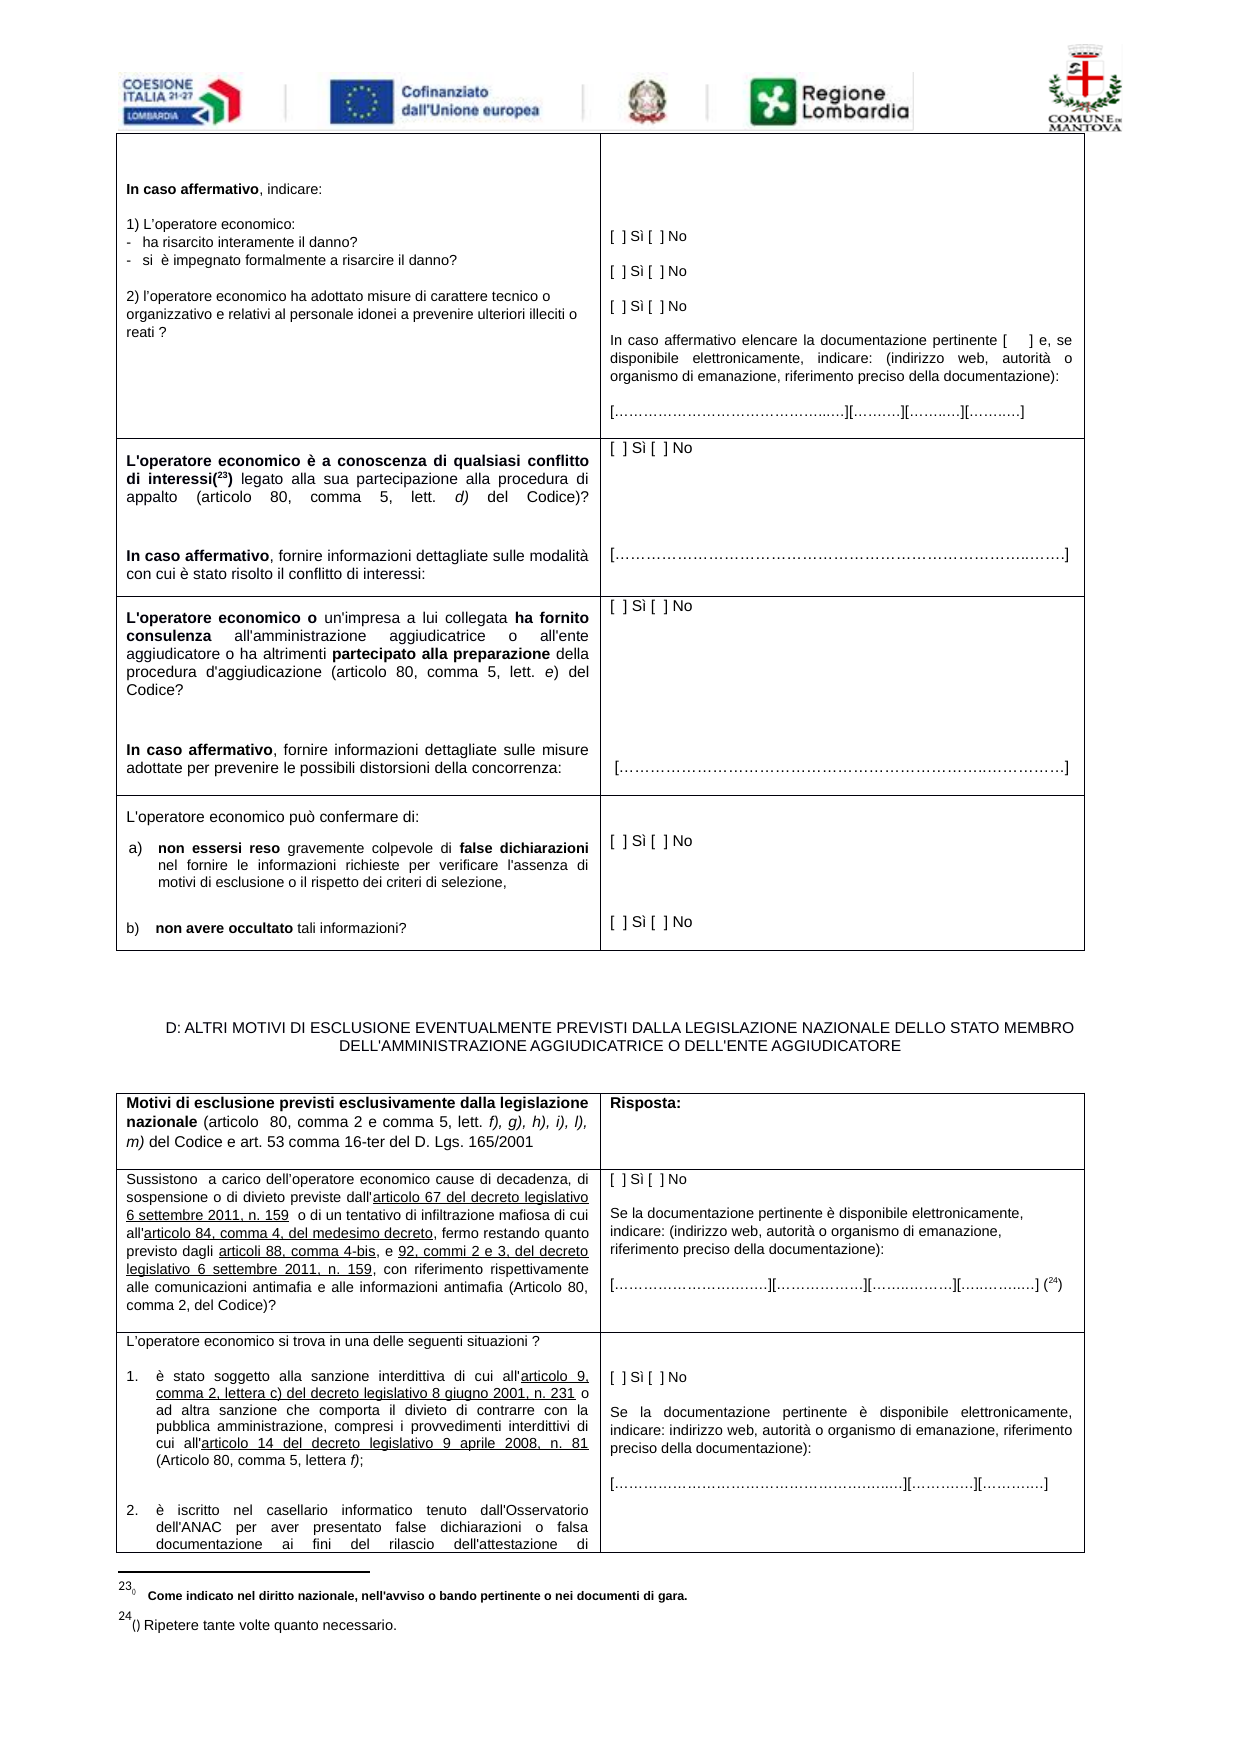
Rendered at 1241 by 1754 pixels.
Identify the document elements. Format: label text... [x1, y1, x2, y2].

picture [118, 72, 915, 132]
table_header Risposta: [601, 1094, 1084, 1169]
table_cell [ ] Sì [ ] No Se la documentazione pertinente è disponibile elettronicamente, indicare: (indirizzo web, autorità o organismo di emanazione, riferimento preciso della documentazione): […………………….….…][………………][……..………][…..……..…] () [601, 1170, 1084, 1332]
table_header Motivi di esclusione previsti esclusivamente dalla legislazione nazionale (articolo 80, comma 2 e comma 5, lett. f), g), h), i), l), m) del Codice e art. 53 comma 16-ter del D. Lgs. 165/2001 [117, 1094, 600, 1169]
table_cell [117, 134, 600, 438]
table_cell Sussistono a carico dell’operatore economico cause di decadenza, di sospensione o di divieto previste dall'articolo 67 del decreto legislativo 6 settembre 2011, n. 159 o di un tentativo di infiltrazione mafiosa di cui all'articolo 84, comma 4, del medesimo decreto, fermo restando quanto previsto dagli articoli 88, comma 4-bis, e 92, commi 2 e 3, del decreto legislativo 6 settembre 2011, n. 159, con riferimento rispettivamente alle comunicazioni antimafia e alle informazioni antimafia (Articolo 80, comma 2, del Codice)? [117, 1170, 600, 1332]
table_cell L'operatore economico può confermare di: non essersi reso gravemente colpevole di false dichiarazioni nel fornire le informazioni richieste per verificare l'assenza di motivi di esclusione o il rispetto dei criteri di selezione, b) non avere occultato tali informazioni? [117, 796, 600, 950]
table_cell [ ] Sì [ ] No [ ] Sì [ ] No [601, 796, 1084, 950]
table_cell [ ] Sì [ ] No [……………………………………………………………………..…….] [601, 439, 1084, 596]
picture [1048, 44, 1123, 132]
table_cell [ ] Sì [ ] No [……………………………………………………………..……………] [601, 597, 1084, 794]
title D: Altri motivi di esclusione eventualmente previsti dalla legislazione nazionale dello Stato membro dell'amministrazione aggiudicatrice o dell'ente aggiudicatore [118, 1019, 1122, 1055]
table_cell L'operatore economico o un'impresa a lui collegata ha fornito consulenza all'amministrazione aggiudicatrice o all'ente aggiudicatore o ha altrimenti partecipato alla preparazione della procedura d'aggiudicazione (articolo 80, comma 5, lett. e) del Codice? In caso affermativo, fornire informazioni dettagliate sulle misure adottate per prevenire le possibili distorsioni della concorrenza: [117, 597, 600, 794]
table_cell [601, 134, 1084, 438]
table_cell L'operatore economico è a conoscenza di qualsiasi conflitto di interessi() legato alla sua partecipazione alla procedura di appalto (articolo 80, comma 5, lett. d) del Codice)? In caso affermativo, fornire informazioni dettagliate sulle modalità con cui è stato risolto il conflitto di interessi: [117, 439, 600, 596]
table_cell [117, 1333, 600, 1552]
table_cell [601, 1333, 1084, 1552]
